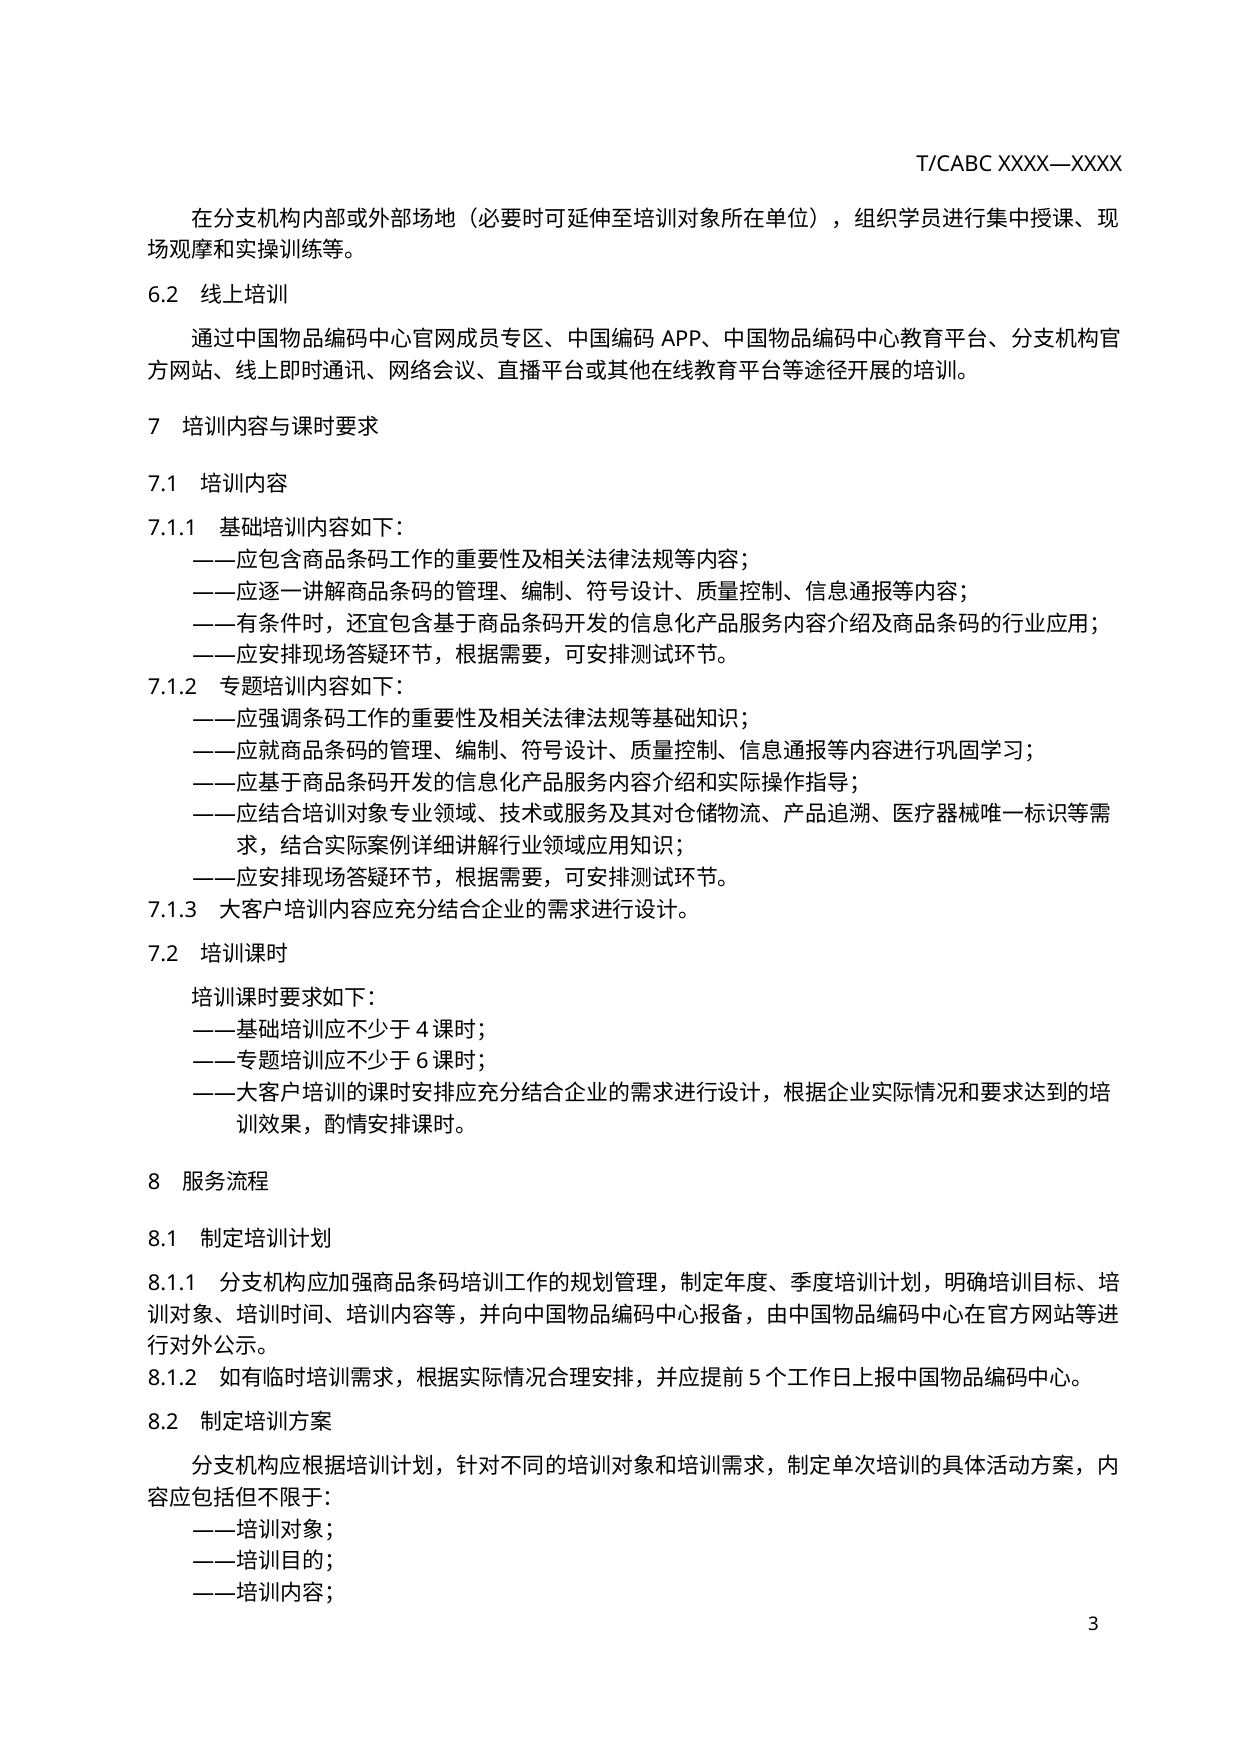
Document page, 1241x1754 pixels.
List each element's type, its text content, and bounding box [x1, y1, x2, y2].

text 如有临时培训需求，根据实际情况合理安排，并应提前5个工作日上报中国物品编码中心。 [148, 1360, 1122, 1392]
text 大客户培训的课时安排应充分结合企业的需求进行设计，根据企业实际情况和要求达到的培训效果，酌情安排课时。 [192, 1075, 1122, 1139]
text 线上培训 [148, 277, 1122, 308]
text 培训内容与课时要求 [148, 409, 1122, 441]
text 有条件时，还宜包含基于商品条码开发的信息化产品服务内容介绍及商品条码的行业应用； [192, 606, 1122, 637]
text 大客户培训内容应充分结合企业的需求进行设计。 [148, 892, 1122, 923]
text 制定培训计划 [148, 1221, 1122, 1252]
text 培训课时要求如下： [148, 980, 1122, 1012]
text 分支机构应根据培训计划，针对不同的培训对象和培训需求，制定单次培训的具体活动方案，内容应包括但不限于： [148, 1448, 1122, 1512]
text 基础培训内容如下： [148, 510, 1122, 542]
text 培训内容； [192, 1575, 1122, 1607]
text 应包含商品条码工作的重要性及相关法律法规等内容； [192, 542, 1122, 574]
text 分支机构应加强商品条码培训工作的规划管理，制定年度、季度培训计划，明确培训目标、培训对象、培训时间、培训内容等，并向中国物品编码中心报备，由中国物品编码中心在官方网站等进行对外公示。 [148, 1265, 1122, 1360]
text 在分支机构内部或外部场地（必要时可延伸至培训对象所在单位），组织学员进行集中授课、现场观摩和实操训练等。 [148, 201, 1122, 264]
text 制定培训方案 [148, 1404, 1122, 1436]
text 培训目的； [192, 1543, 1122, 1575]
text 应安排现场答疑环节，根据需要，可安排测试环节。 [192, 860, 1122, 892]
text 应强调条码工作的重要性及相关法律法规等基础知识； [192, 701, 1122, 733]
text 应就商品条码的管理、编制、符号设计、质量控制、信息通报等内容进行巩固学习； [192, 733, 1122, 764]
text 培训课时 [148, 936, 1122, 968]
text 服务流程 [148, 1164, 1122, 1196]
text 基础培训应不少于4课时； [192, 1012, 1122, 1043]
text 专题培训内容如下： [148, 669, 1122, 701]
text 应逐一讲解商品条码的管理、编制、符号设计、质量控制、信息通报等内容； [192, 574, 1122, 606]
text 应基于商品条码开发的信息化产品服务内容介绍和实际操作指导； [192, 764, 1122, 796]
text 培训内容 [148, 466, 1122, 498]
text 通过中国物品编码中心官网成员专区、中国编码APP、中国物品编码中心教育平台、分支机构官方网站、线上即时通讯、网络会议、直播平台或其他在线教育平台等途径开展的培训。 [148, 321, 1122, 384]
text 应结合培训对象专业领域、技术或服务及其对仓储物流、产品追溯、医疗器械唯一标识等需求，结合实际案例详细讲解行业领域应用知识； [192, 796, 1122, 860]
text 培训对象； [192, 1512, 1122, 1543]
text 专题培训应不少于6课时； [192, 1043, 1122, 1075]
text 应安排现场答疑环节，根据需要，可安排测试环节。 [192, 637, 1122, 669]
